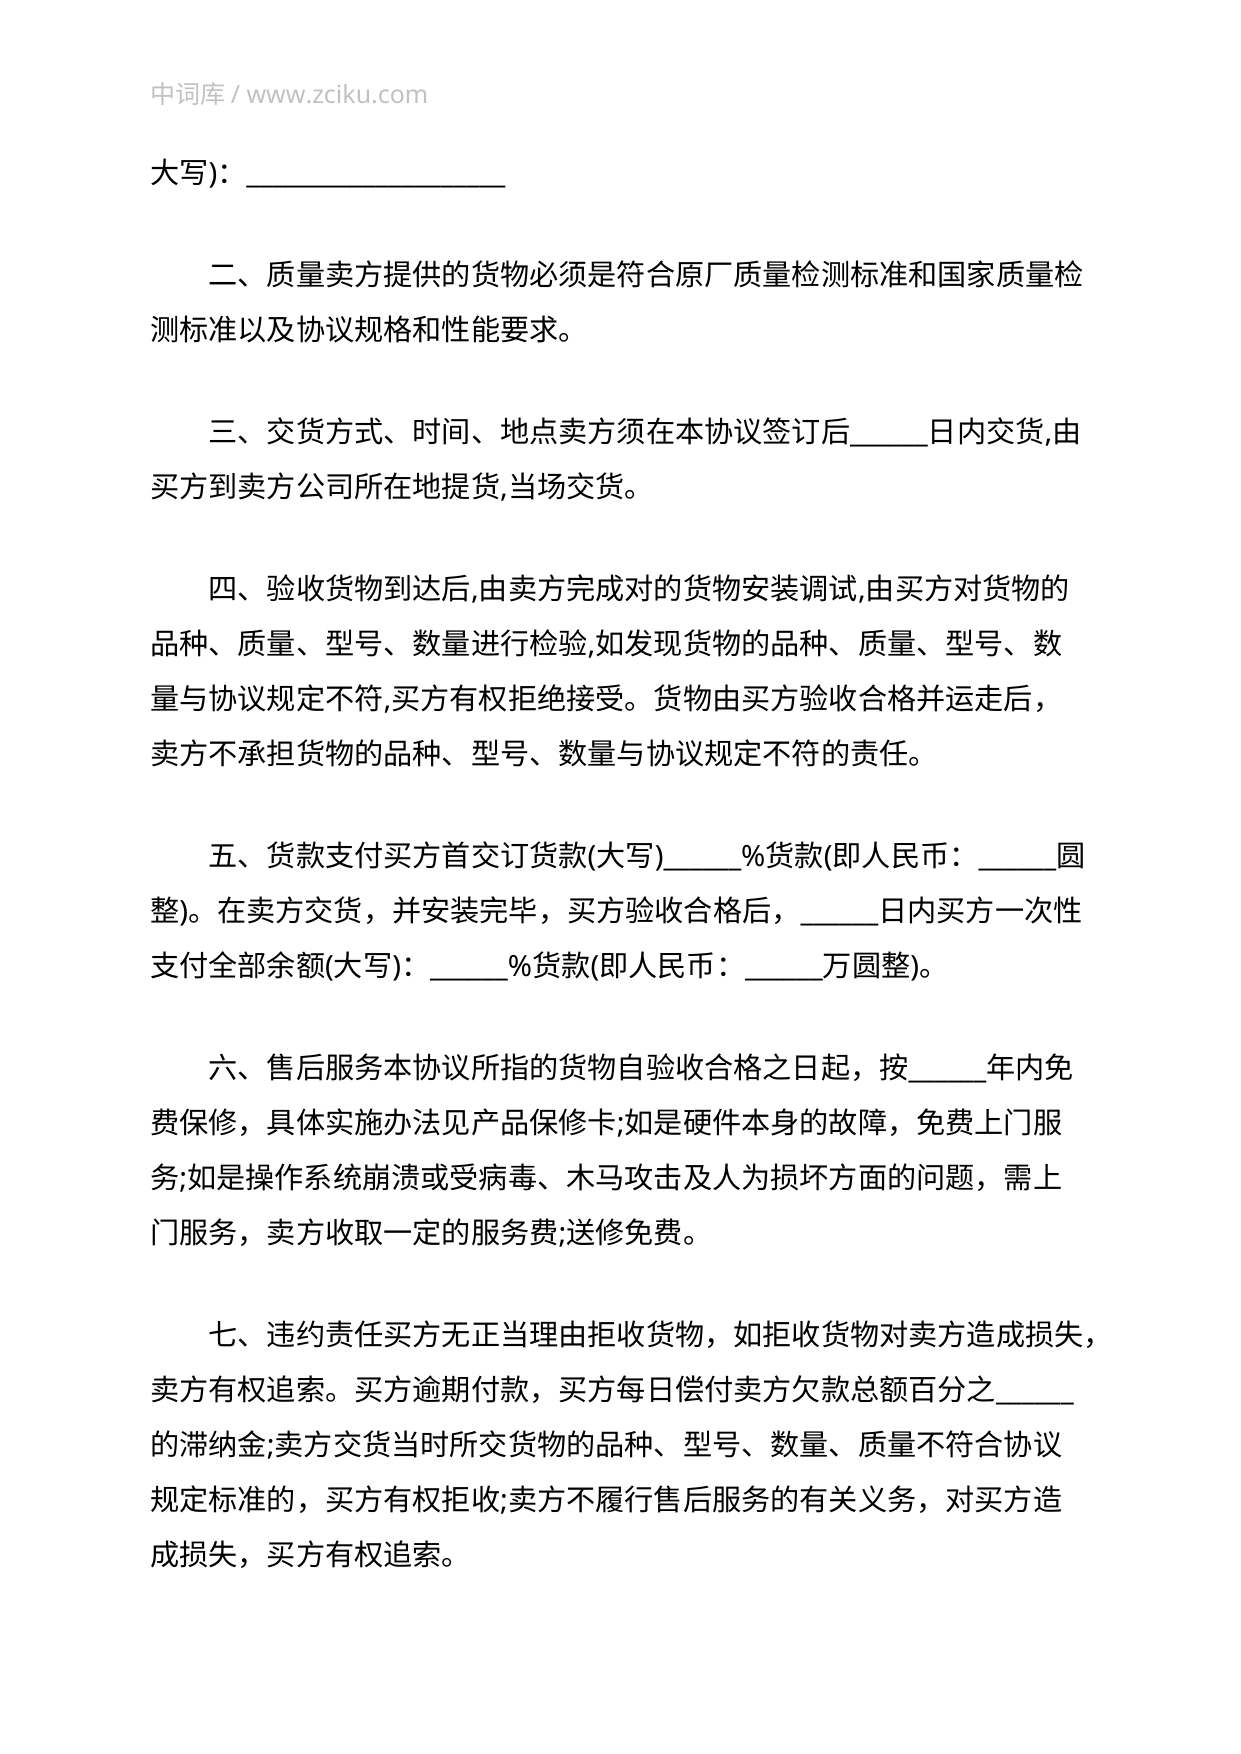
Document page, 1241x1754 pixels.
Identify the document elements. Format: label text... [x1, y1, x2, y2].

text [150, 150, 1090, 192]
text 三、交货方式、时间、地点卖方须在本协议签订后______日内交货,由买方到卖方公司所在地提货,当场交货。 [150, 409, 1090, 506]
text 四、验收货物到达后,由卖方完成对的货物安装调试,由买方对货物的品种、质量、型号、数量进行检验,如发现货物的品种、质量、型号、数量与协议规定不符,买方有权拒绝接受。货物由买方验收合格并运走后，卖方不承担货物的品种、型号、数量与协议规定不符的责任。 [150, 566, 1090, 773]
text 六、售后服务本协议所指的货物自验收合格之日起，按______年内免费保修，具体实施办法见产品保修卡;如是硬件本身的故障，免费上门服务;如是操作系统崩溃或受病毒、木马攻击及人为损坏方面的问题，需上门服务，卖方收取一定的服务费;送修免费。 [150, 1044, 1090, 1252]
text 二、质量卖方提供的货物必须是符合原厂质量检测标准和国家质量检测标准以及协议规格和性能要求。 [150, 252, 1090, 349]
text 五、货款支付买方首交订货款(大写)______%货款(即人民币：______圆整)。在卖方交货，并安装完毕，买方验收合格后，______日内买方一次性支付全部余额(大写)：______%货款(即人民币：______万圆整)。 [150, 832, 1090, 985]
text 七、违约责任买方无正当理由拒收货物，如拒收货物对卖方造成损失，卖方有权追索。买方逾期付款，买方每日偿付卖方欠款总额百分之______的滞纳金;卖方交货当时所交货物的品种、型号、数量、质量不符合协议规定标准的，买方有权拒收;卖方不履行售后服务的有关义务，对买方造成损失，买方有权追索。 [150, 1311, 1090, 1573]
